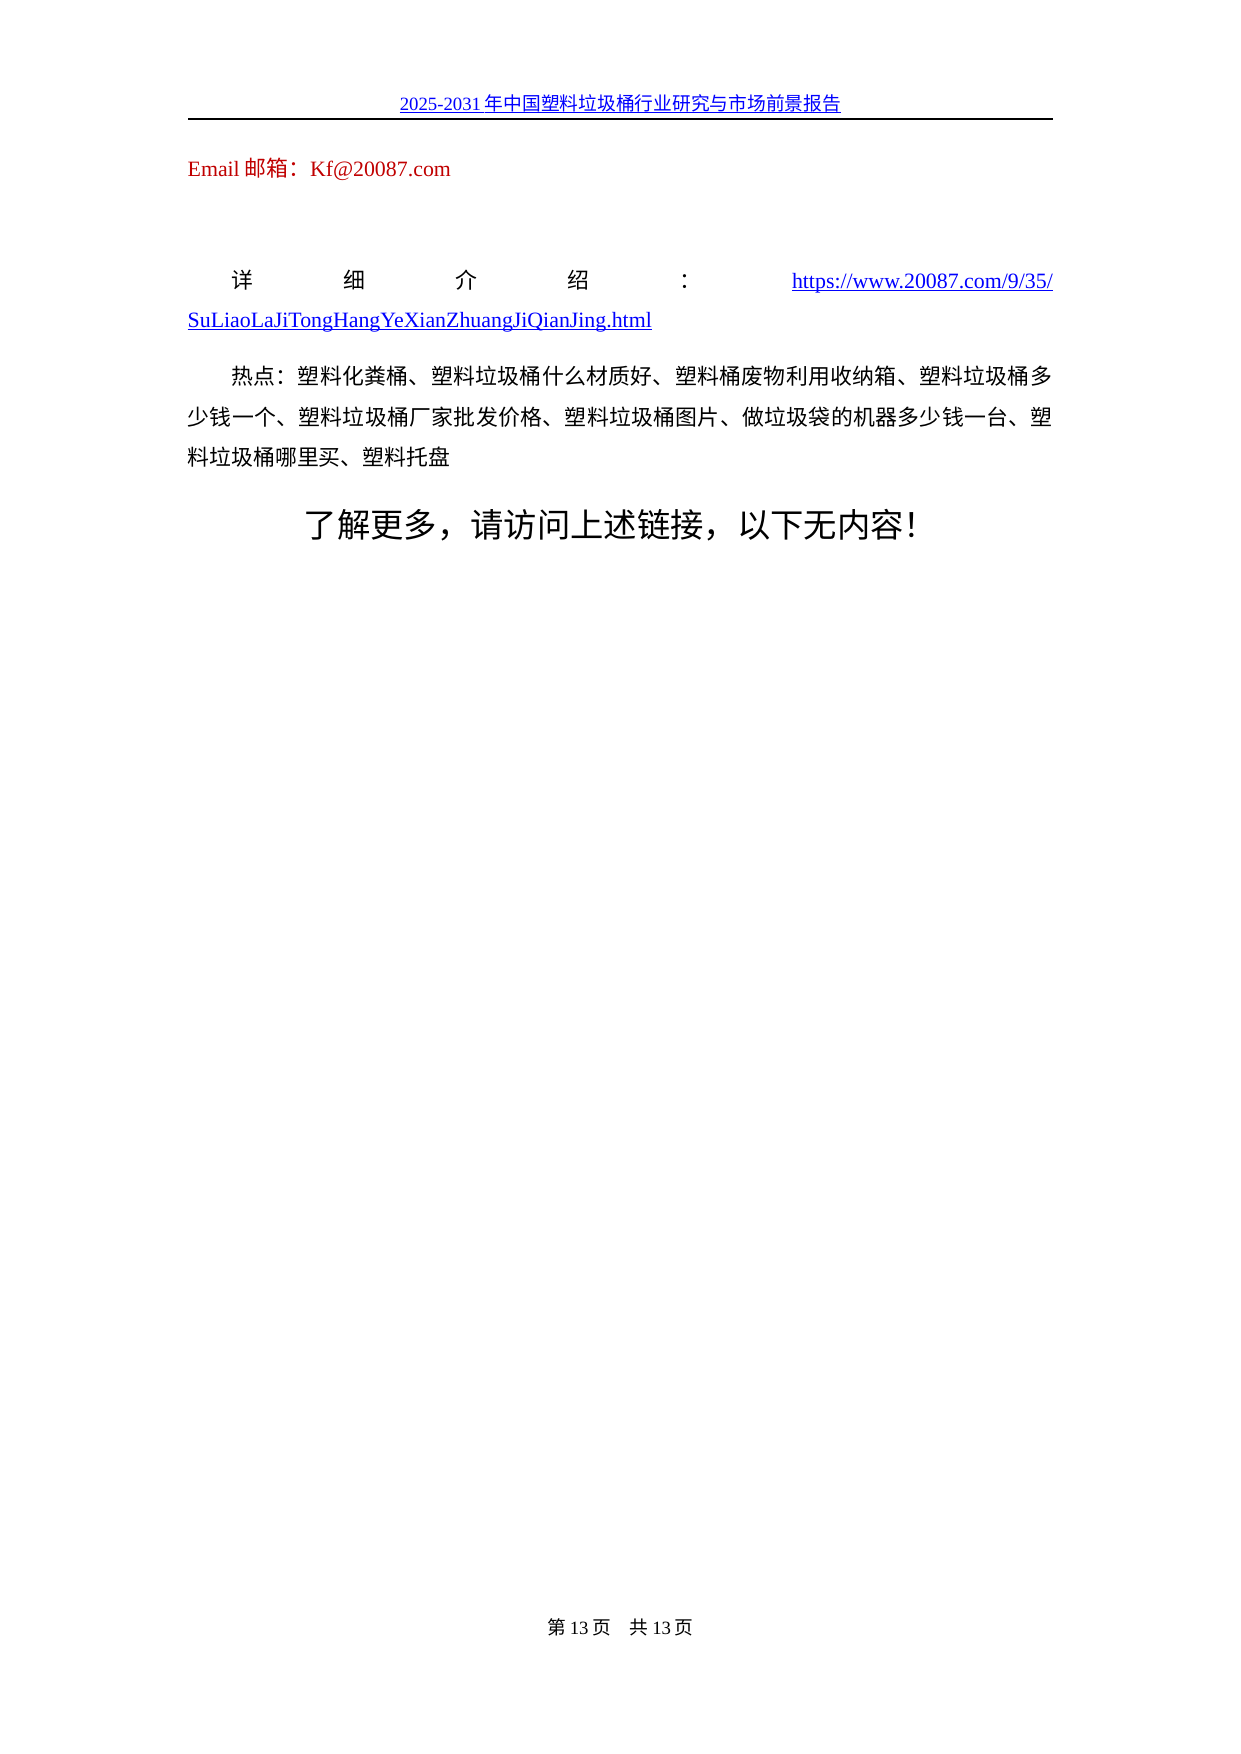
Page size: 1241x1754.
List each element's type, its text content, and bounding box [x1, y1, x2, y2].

title 了解更多，请访问上述链接，以下无内容！ [187, 490, 1053, 555]
text Email邮箱：Kf@20087.com [187, 150, 1053, 183]
text 热点：塑料化粪桶、塑料垃圾桶什么材质好、塑料桶废物利用收纳箱、塑料垃圾桶多少钱一个、塑料垃圾桶厂家批发价格、塑料垃圾桶图片、做垃圾袋的机器多少钱一台、塑料垃圾桶哪里买、塑料托盘 [187, 359, 1053, 472]
text 详细介绍：https://www.20087.com/9/35/SuLiaoLaJiTongHangYeXianZhuangJiQianJing.html [187, 263, 1053, 336]
